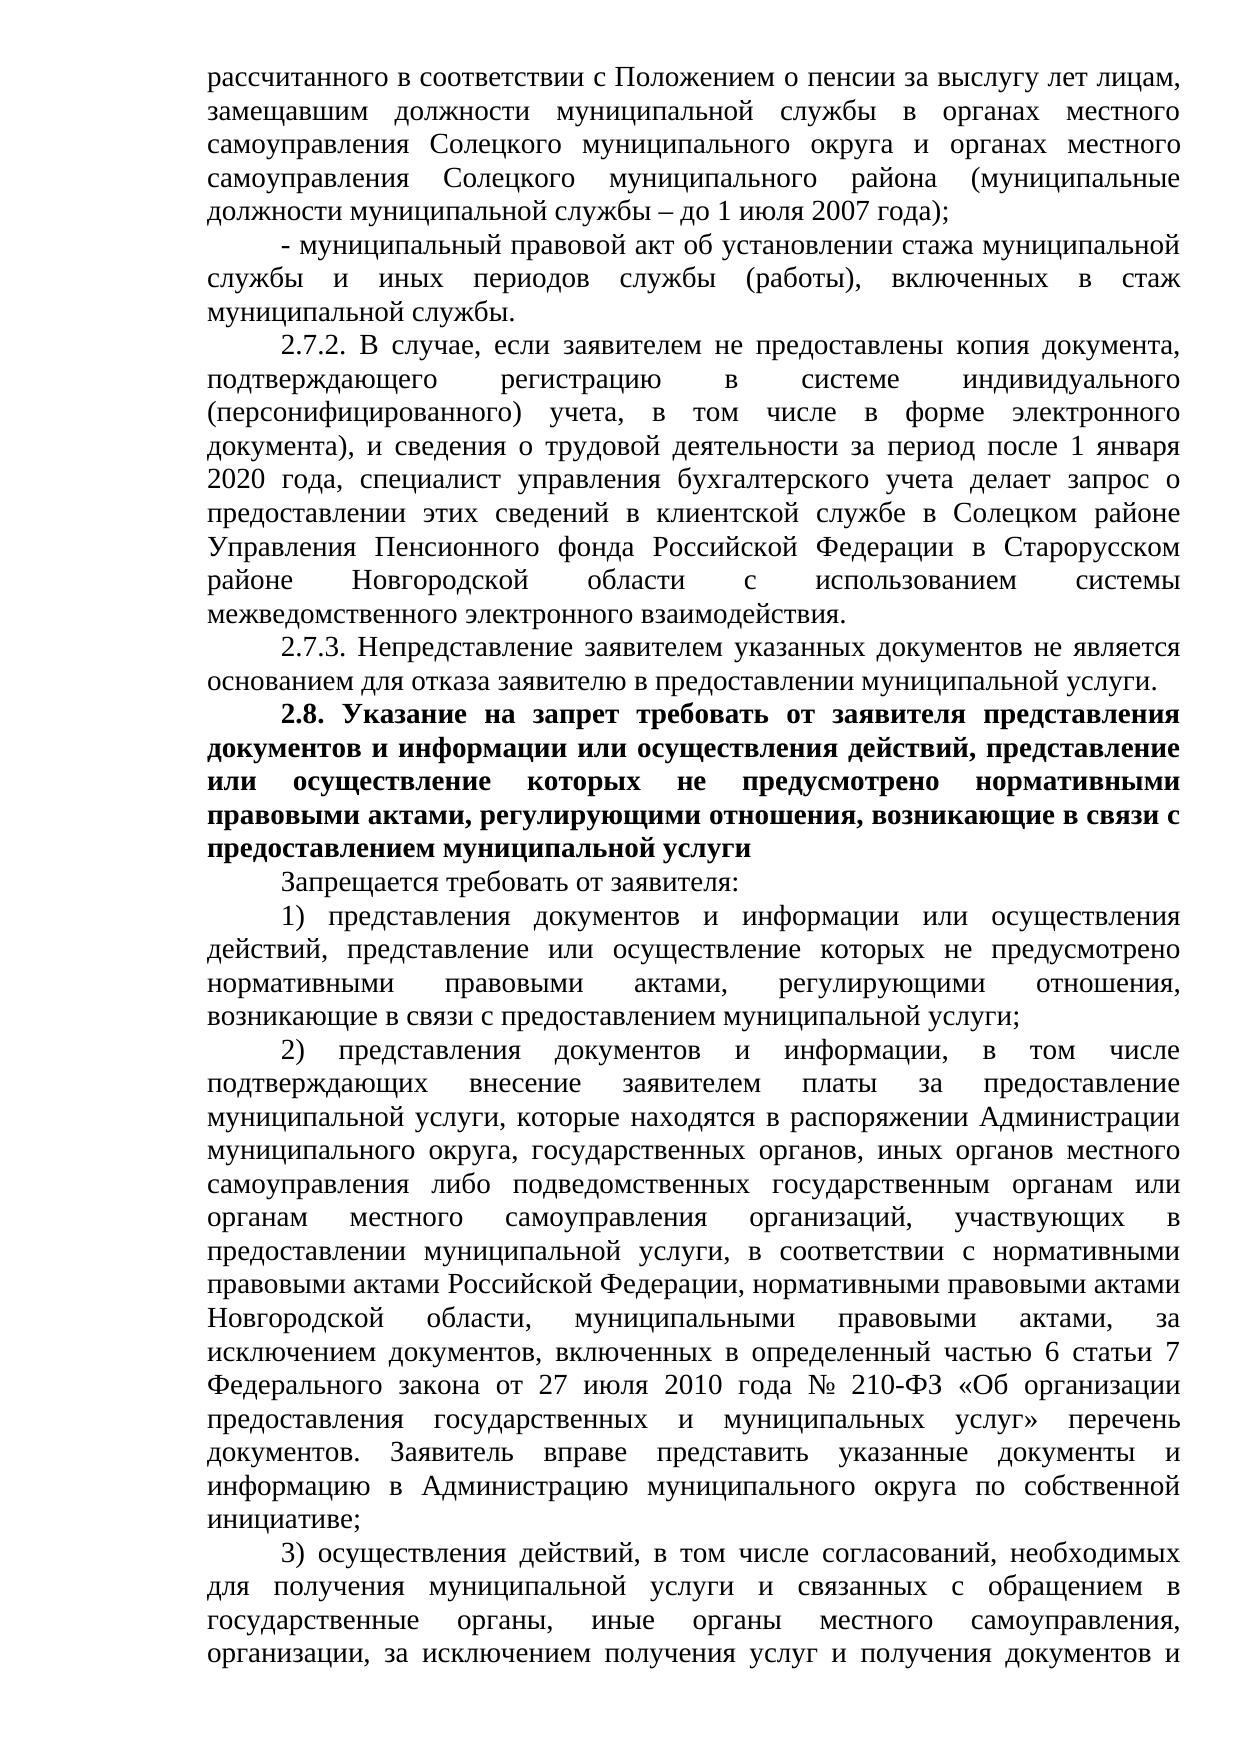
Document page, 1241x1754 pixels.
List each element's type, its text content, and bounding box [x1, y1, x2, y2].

text Запрещается требовать от заявителя: [207, 864, 1181, 898]
text 2) представления документов и информации, в том числе подтверждающих внесение заявителем платы за предоставление муниципальной услуги, которые находятся в распоряжении Администрации муниципального округа, государственных органов, иных органов местного самоуправления либо подведомственных государственным органам или органам местного самоуправления организаций, участвующих в предоставлении муниципальной услуги, в соответствии с нормативными правовыми актами Российской Федерации, нормативными правовыми актами Новгородской области, муниципальными правовыми актами, за исключением документов, включенных в определенный частью 6 статьи 7 Федерального закона от 27 июля 2010 года № 210-ФЗ «Об организации предоставления государственных и муниципальных услуг» перечень документов. Заявитель вправе представить указанные документы и информацию в Администрацию муниципального округа по собственной инициативе; [207, 1032, 1181, 1535]
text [207, 59, 1181, 227]
text 2.7.3. Непредставление заявителем указанных документов не является основанием для отказа заявителю в предоставлении муниципальной услуги. [207, 629, 1181, 696]
text 2.7.2. В случае, если заявителем не предоставлены копия документа, подтверждающего регистрацию в системе индивидуального (персонифицированного) учета, в том числе в форме электронного документа), и сведения о трудовой деятельности за период после 1 января 2020 года, специалист управления бухгалтерского учета делает запрос о предоставлении этих сведений в клиентской службе в Солецком районе Управления Пенсионного фонда Российской Федерации в Старорусском районе Новгородской области с использованием системы межведомственного электронного взаимодействия. [207, 327, 1181, 629]
text 2.8. Указание на запрет требовать от заявителя представления документов и информации или осуществления действий, представление или осуществление которых не предусмотрено нормативными правовыми актами, регулирующими отношения, возникающие в связи с предоставлением муниципальной услуги [207, 696, 1181, 864]
text 1) представления документов и информации или осуществления действий, представление или осуществление которых не предусмотрено нормативными правовыми актами, регулирующими отношения, возникающие в связи с предоставлением муниципальной услуги; [207, 898, 1181, 1032]
text - муниципальный правовой акт об установлении стажа муниципальной службы и иных периодов службы (работы), включенных в стаж муниципальной службы. [207, 227, 1181, 327]
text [207, 1535, 1181, 1669]
